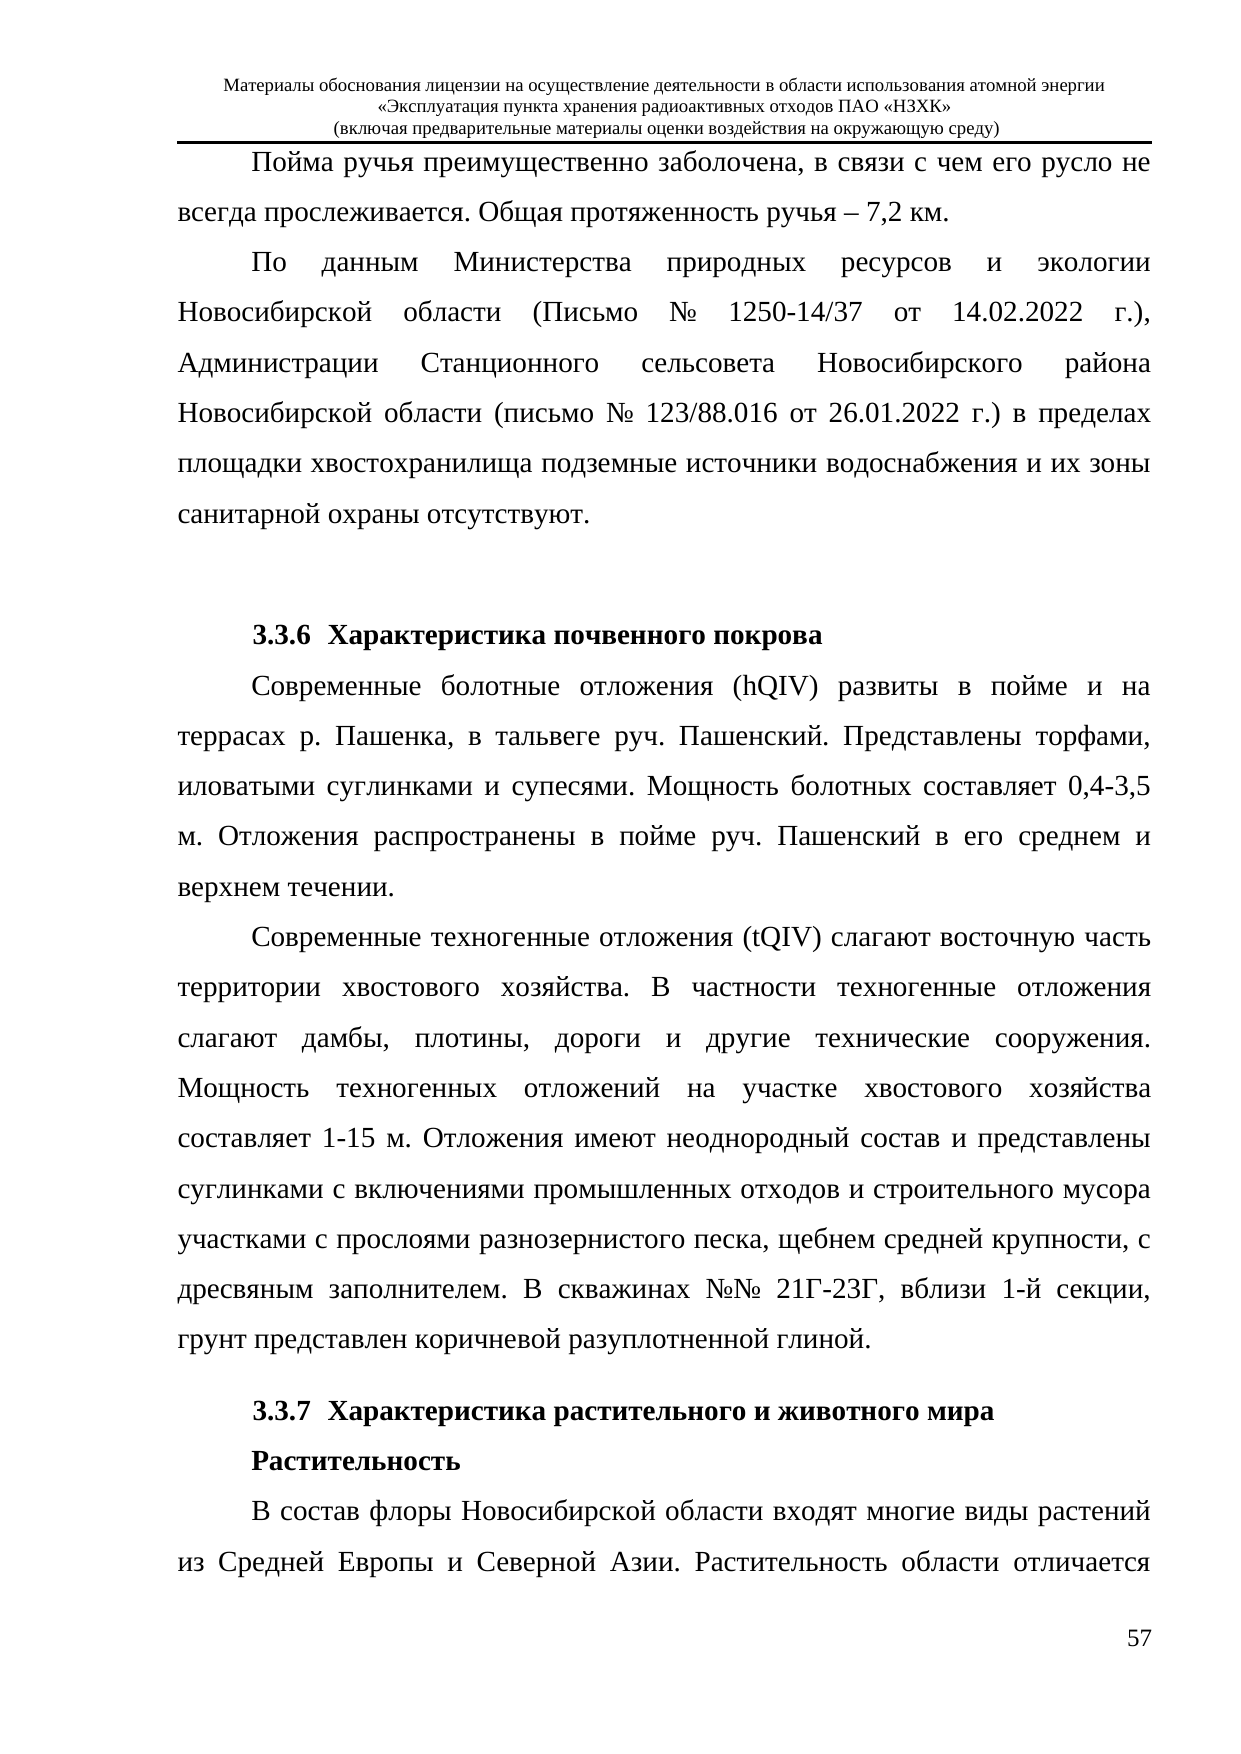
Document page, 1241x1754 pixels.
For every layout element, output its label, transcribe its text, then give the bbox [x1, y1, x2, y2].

text Современные болотные отложения (hQIV) развиты в пойме и на террасах р. Пашенка, в тальвеге руч. Пашенский. Представлены торфами, иловатыми суглинками и супесями. Мощность болотных составляет 0,4-3,5 м. Отложения распространены в пойме руч. Пашенский в его среднем и верхнем течении. [177, 668, 1152, 902]
text Растительность [177, 1443, 1152, 1477]
text Пойма ручья преимущественно заболочена, в связи с чем его русло не всегда прослеживается. Общая протяженность ручья – 7,2 км. [177, 144, 1152, 227]
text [177, 1493, 1152, 1577]
subtitle Характеристика растительного и животного мира [252, 1393, 1152, 1426]
text По данным Министерства природных ресурсов и экологии Новосибирской области (Письмо № 1250-14/37 от 14.02.2022 г.), Администрации Станционного сельсовета Новосибирского района Новосибирской области (письмо № 123/88.016 от 26.01.2022 г.) в пределах площадки хвостохранилища подземные источники водоснабжения и их зоны санитарной охраны отсутствуют. [177, 244, 1152, 529]
subtitle Характеристика почвенного покрова [252, 617, 1152, 651]
text Современные техногенные отложения (tQIV) слагают восточную часть территории хвостового хозяйства. В частности техногенные отложения слагают дамбы, плотины, дороги и другие технические сооружения. Мощность техногенных отложений на участке хвостового хозяйства составляет 1-15 м. Отложения имеют неоднородный состав и представлены суглинками с включениями промышленных отходов и строительного мусора участками с прослоями разнозернистого песка, щебнем средней крупности, с дресвяным заполнителем. В скважинах №№ 21Г-23Г, вблизи 1-й секции, грунт представлен коричневой разуплотненной глиной. [177, 919, 1152, 1355]
